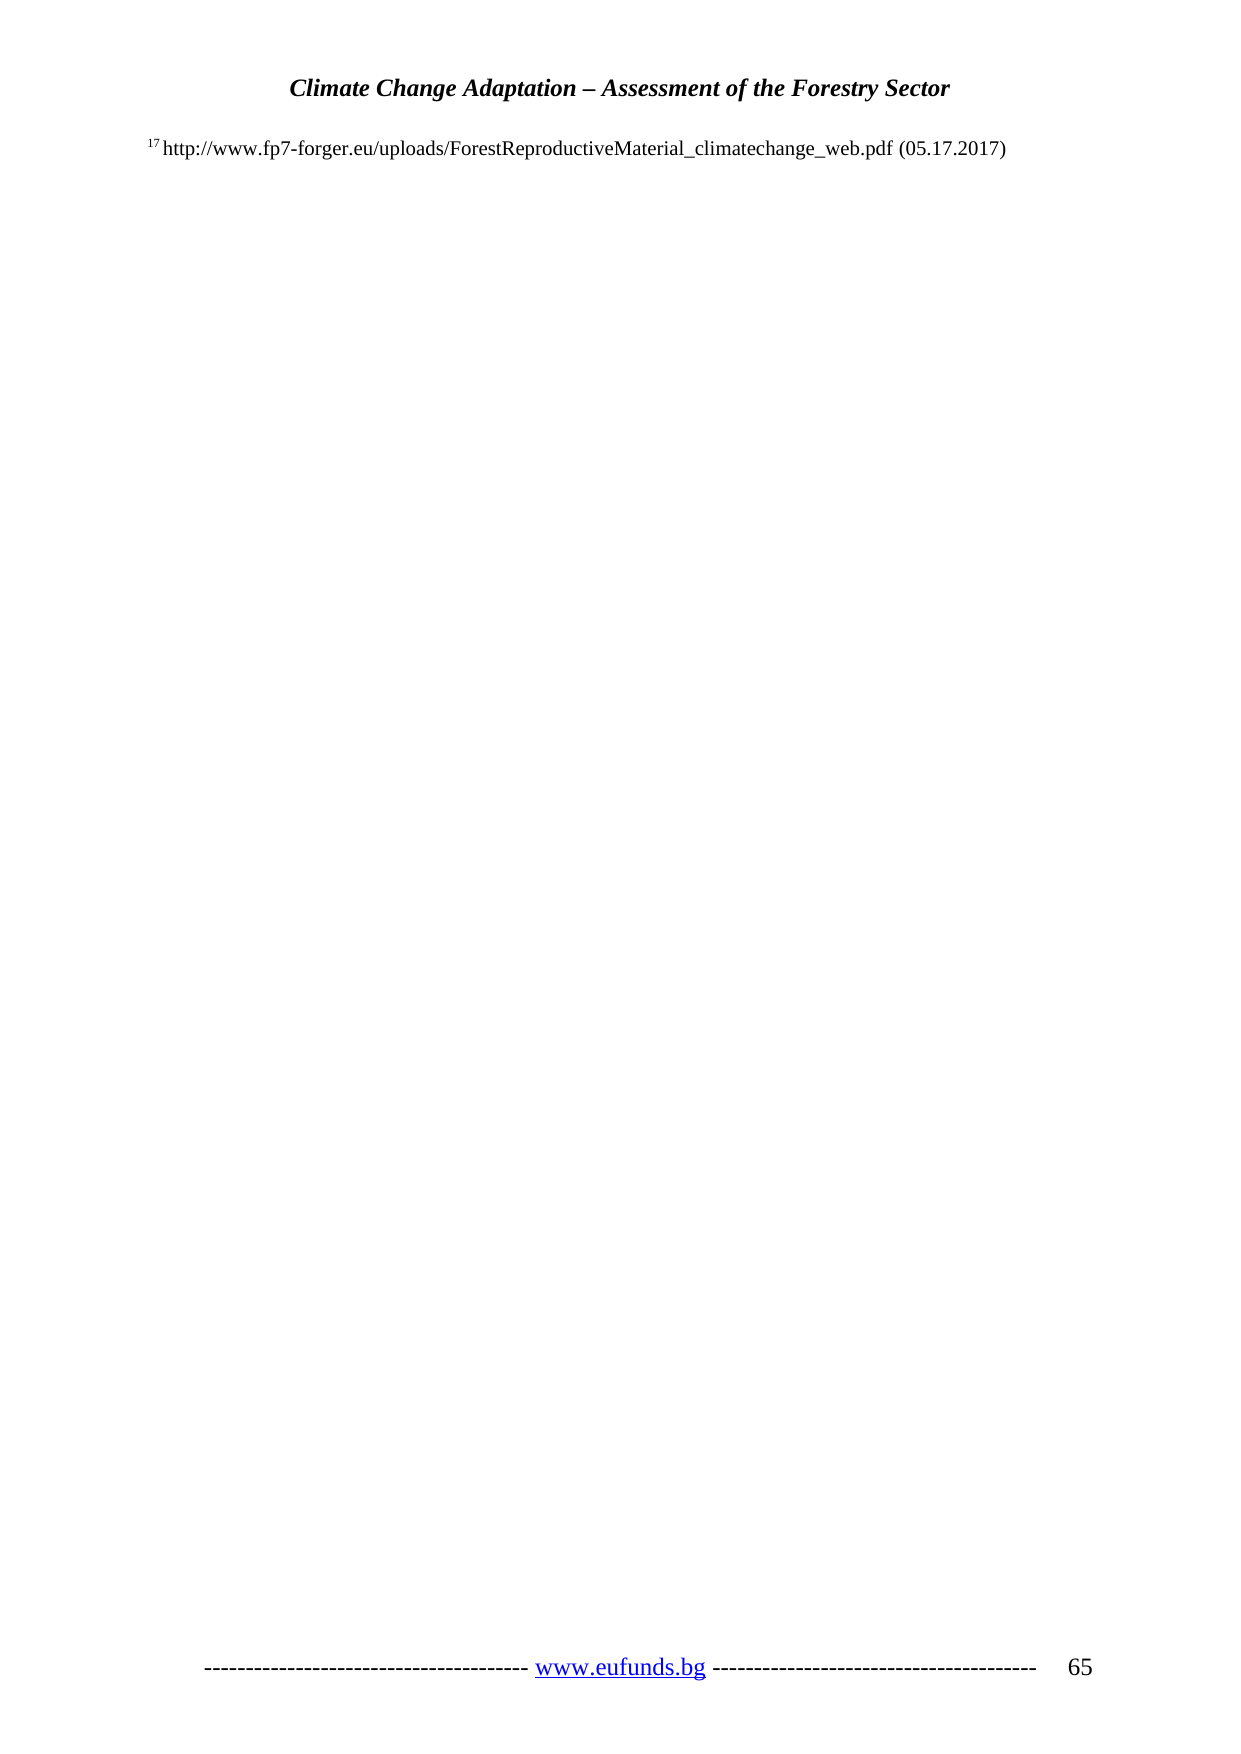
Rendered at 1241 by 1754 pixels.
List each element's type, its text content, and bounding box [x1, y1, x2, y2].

text 17 http://www.fp7-forger.eu/uploads/ForestReproductiveMaterial_climatechange_web.pdf (05.17.2017) [147, 135, 1240, 159]
